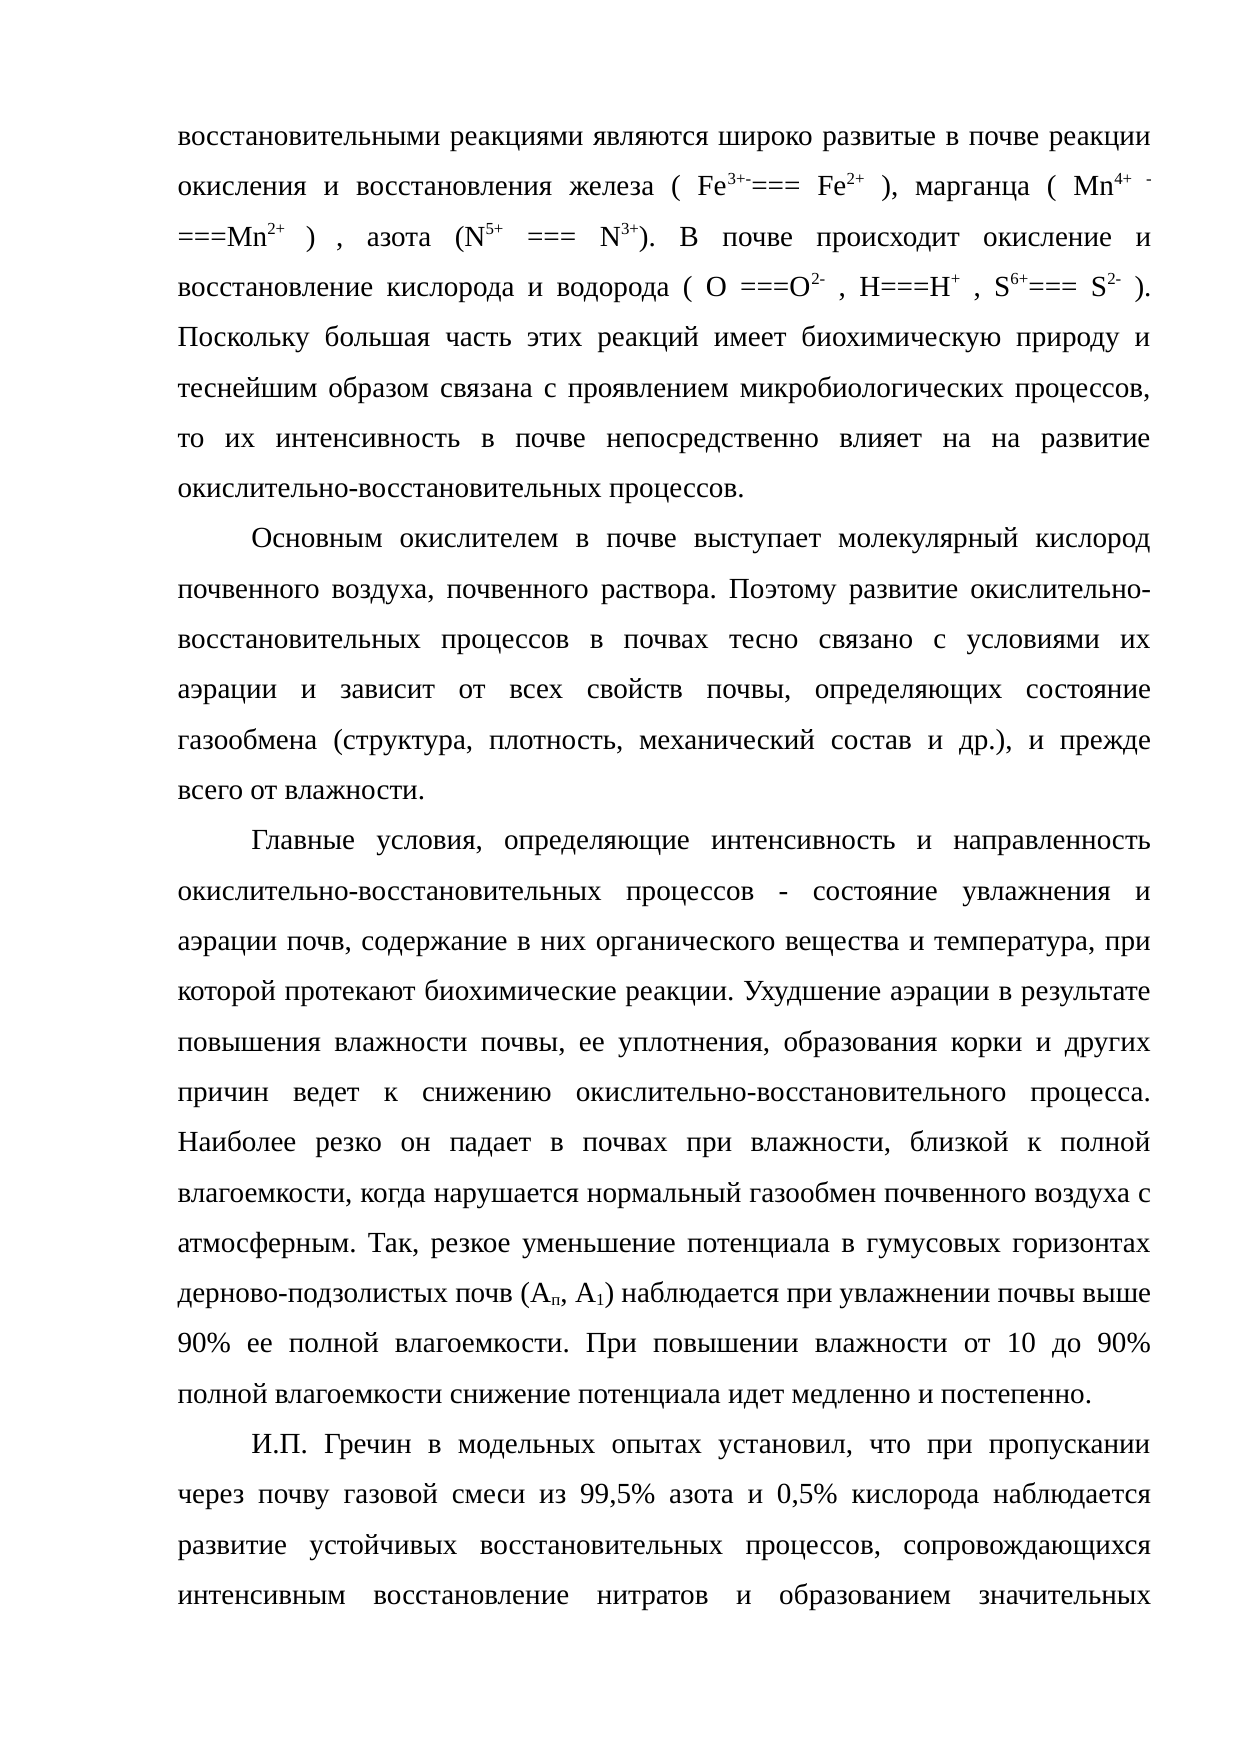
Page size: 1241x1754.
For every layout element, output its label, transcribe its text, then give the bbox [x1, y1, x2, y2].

text Основным окислителем в почве выступает молекулярный кислород почвенного воздуха, почвенного раствора. Поэтому развитие окислительно-восстановительных процессов в почвах тесно связано с условиями их аэрации и зависит от всех свойств почвы, определяющих состояние газообмена (структура, плотность, механический состав и др.), и прежде всего от влажности. [177, 521, 1152, 806]
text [177, 118, 1152, 504]
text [177, 1426, 1152, 1611]
text Главные условия, определяющие интенсивность и направленность окислительно-восстановительных процессов - состояние увлажнения и аэрации почв, содержание в них органического вещества и температура, при которой протекают биохимические реакции. Ухудшение аэрации в результате повышения влажности почвы, ее уплотнения, образования корки и других причин ведет к снижению окислительно-восстановительного процесса. Наиболее резко он падает в почвах при влажности, близкой к полной влагоемкости, когда нарушается нормальный газообмен почвенного воздуха с атмосферным. Так, резкое уменьшение потенциала в гумусовых горизонтах дерново-подзолистых почв (Ап, А1) наблюдается при увлажнении почвы выше 90% ее полной влагоемкости. При повышении влажности от 10 до 90% полной влагоемкости снижение потенциала идет медленно и постепенно. [177, 822, 1152, 1409]
